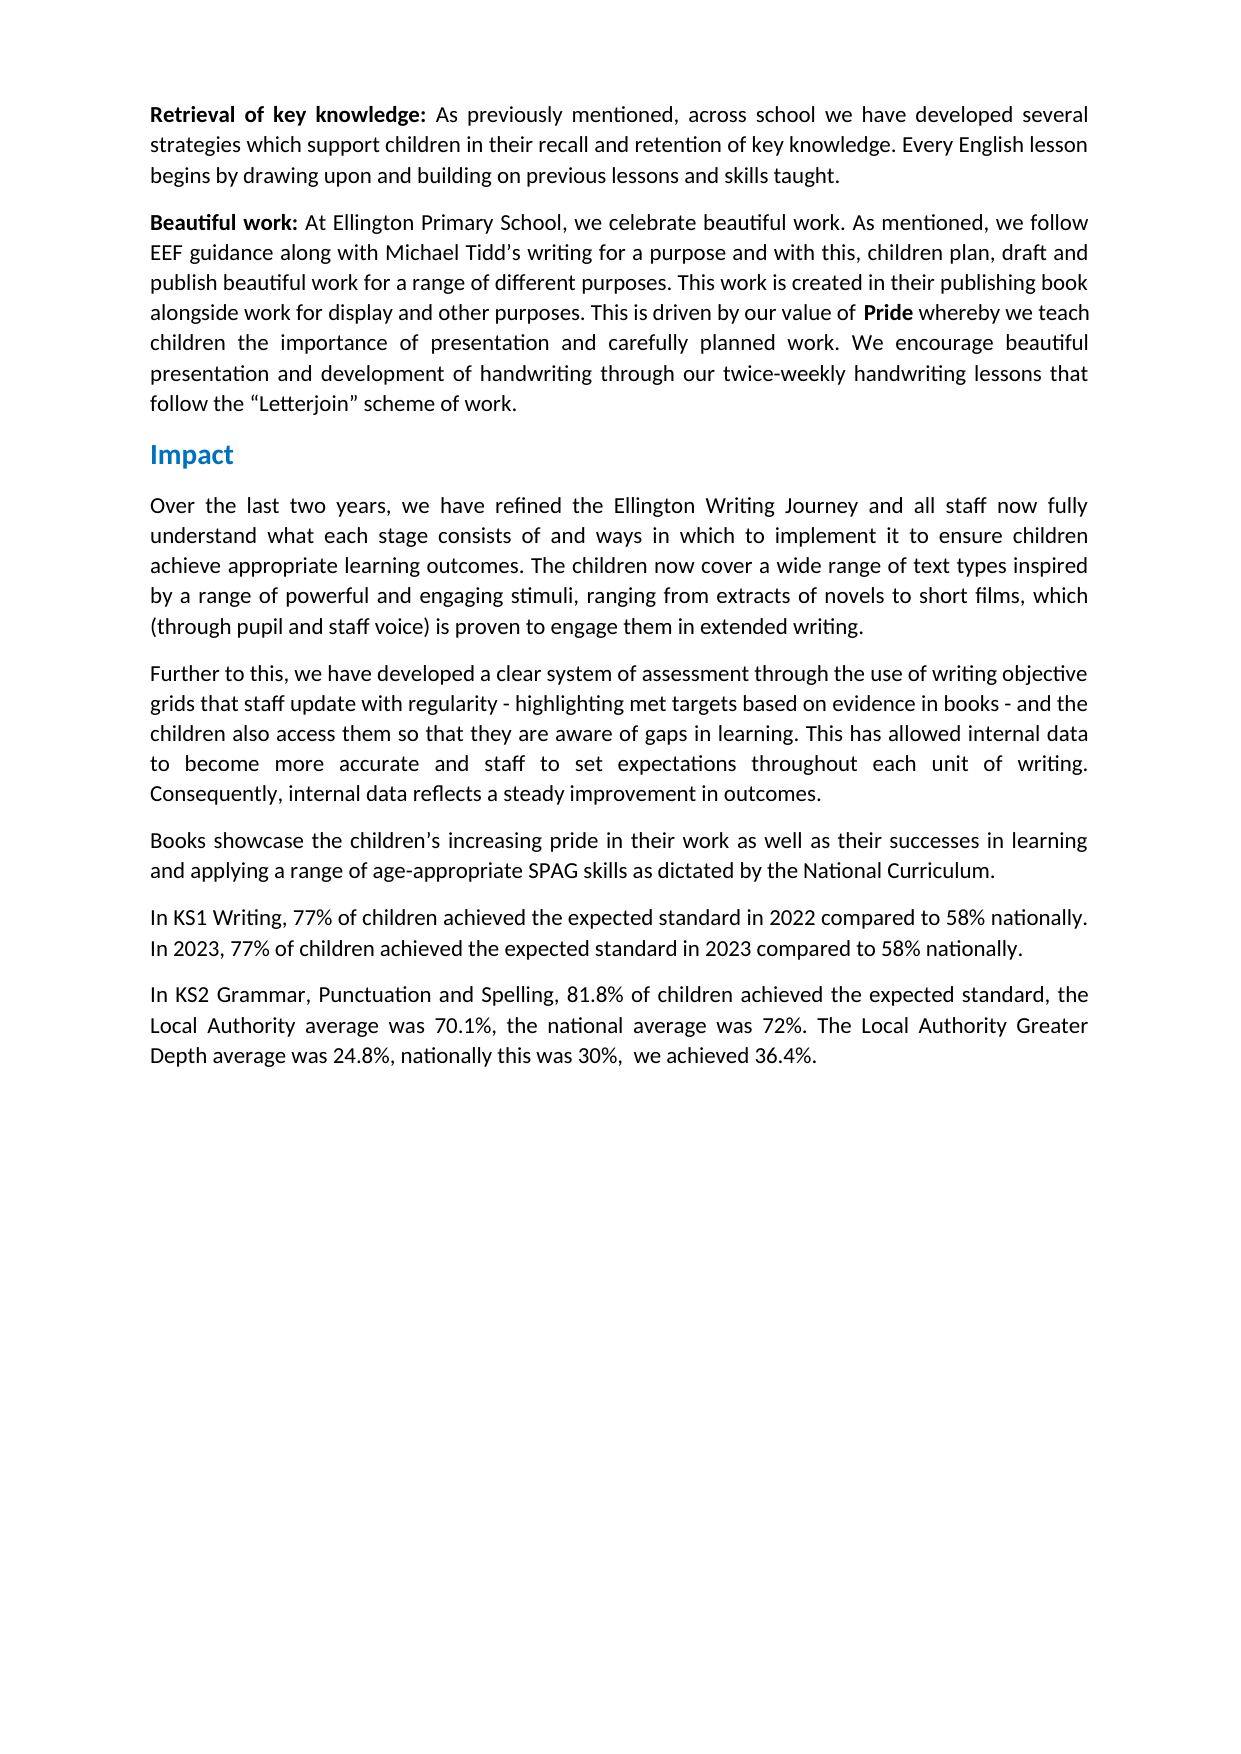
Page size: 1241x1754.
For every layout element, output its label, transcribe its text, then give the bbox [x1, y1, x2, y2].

text In KS1 Writing, 77% of children achieved the expected standard in 2022 compared to 58% nationally. In 2023, 77% of children achieved the expected standard in 2023 compared to 58% nationally. [150, 903, 1090, 962]
text Books showcase the children’s increasing pride in their work as well as their successes in learning and applying a range of age-appropriate SPAG skills as dictated by the National Curriculum. [150, 826, 1090, 884]
text Impact [150, 436, 1090, 471]
text Beautiful work: At Ellington Primary School, we celebrate beautiful work. As mentioned, we follow EEF guidance along with Michael Tidd’s writing for a purpose and with this, children plan, draft and publish beautiful work for a range of different purposes. This work is created in their publishing book alongside work for display and other purposes. This is driven by our value of Pride whereby we teach children the importance of presentation and carefully planned work. We encourage beautiful presentation and development of handwriting through our twice-weekly handwriting lessons that follow the “Letterjoin” scheme of work. [150, 208, 1090, 417]
text Further to this, we have developed a clear system of assessment through the use of writing objective grids that staff update with regularity - highlighting met targets based on evidence in books - and the children also access them so that they are aware of gaps in learning. This has allowed internal data to become more accurate and staff to set expectations throughout each unit of writing. Consequently, internal data reflects a steady improvement in outcomes. [150, 659, 1090, 807]
text Retrieval of key knowledge: As previously mentioned, across school we have developed several strategies which support children in their recall and retention of key knowledge. Every English lesson begins by drawing upon and building on previous lessons and skills taught. [150, 100, 1090, 189]
text In KS2 Grammar, Punctuation and Spelling, 81.8% of children achieved the expected standard, the Local Authority average was 70.1%, the national average was 72%. The Local Authority Greater Depth average was 24.8%, nationally this was 30%, we achieved 36.4%. [150, 981, 1090, 1069]
text Over the last two years, we have refined the Ellington Writing Journey and all staff now fully understand what each stage consists of and ways in which to implement it to ensure children achieve appropriate learning outcomes. The children now cover a wide range of text types inspired by a range of powerful and engaging stimuli, ranging from extracts of novels to short films, which (through pupil and staff voice) is proven to engage them in extended writing. [150, 491, 1090, 640]
